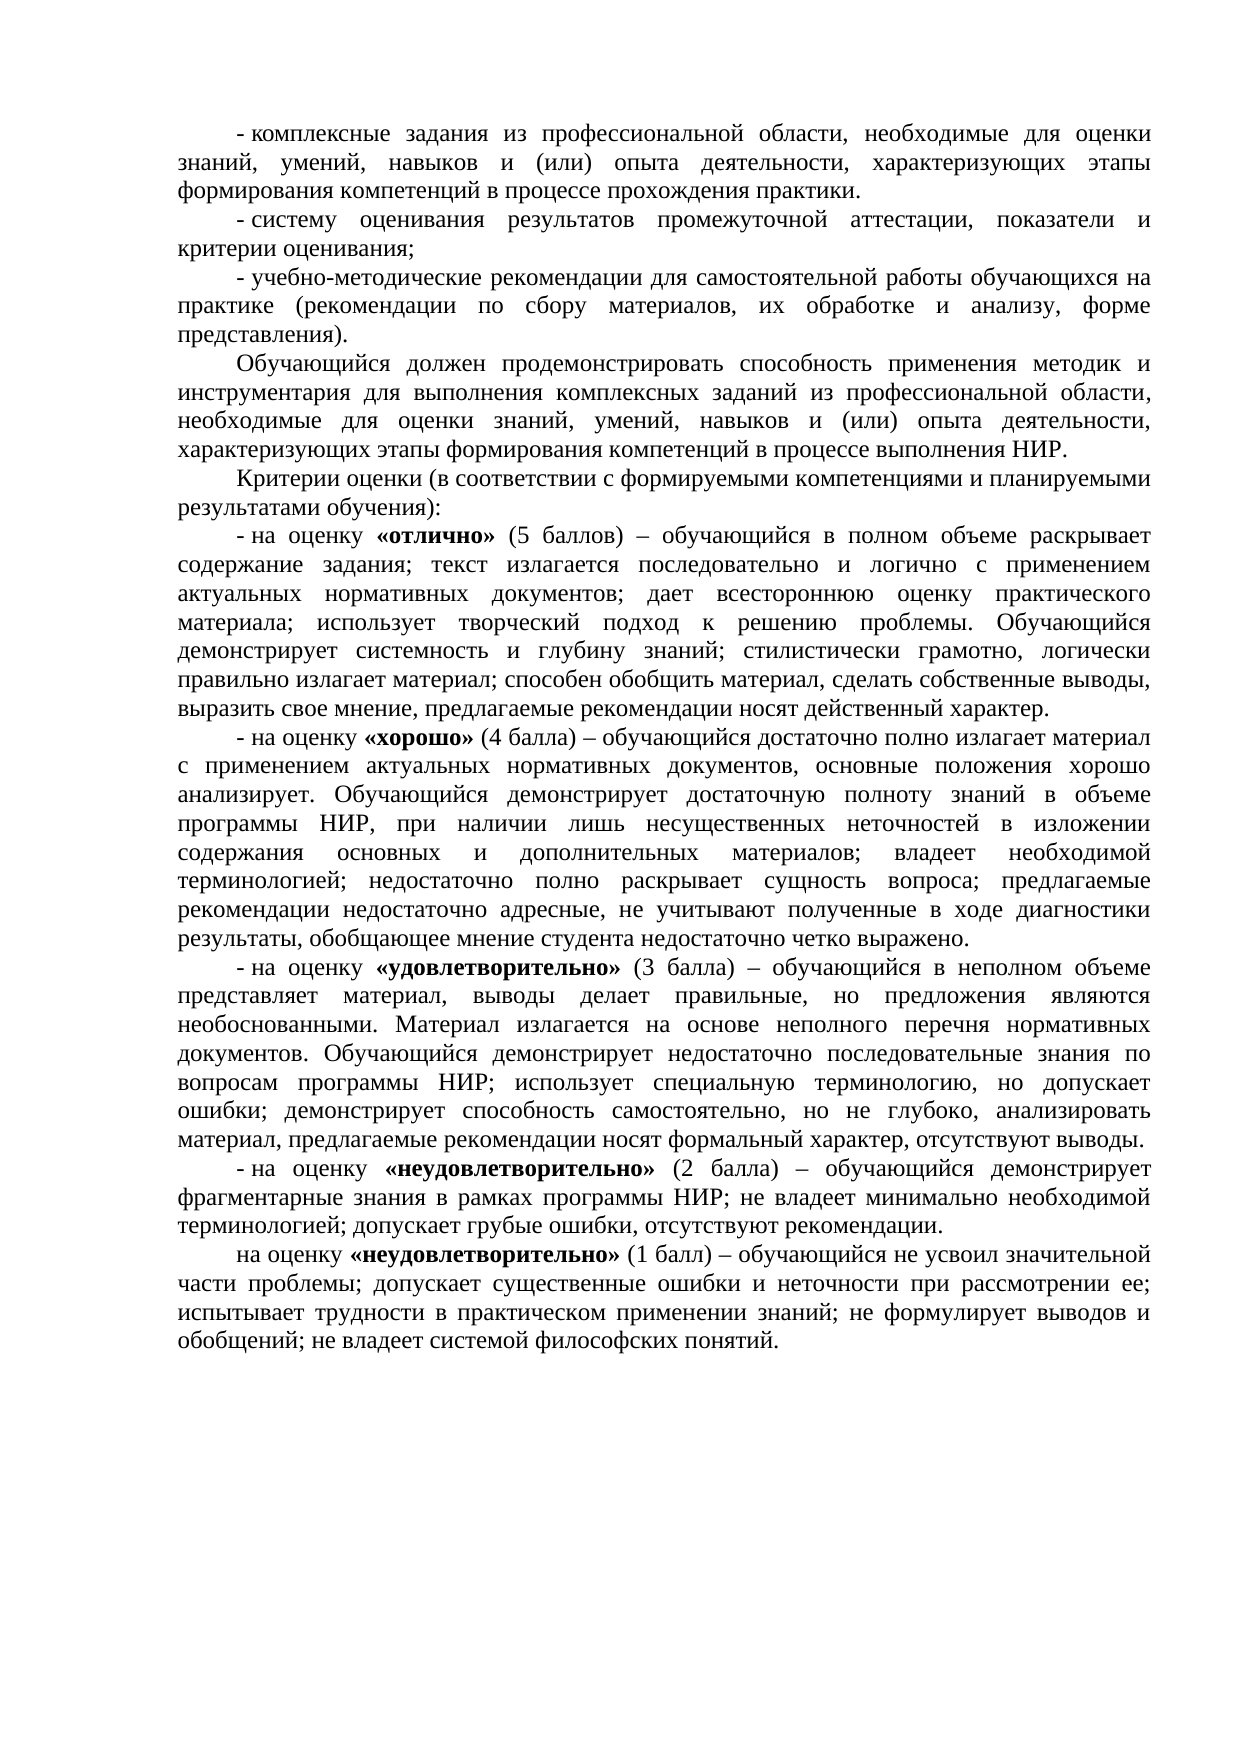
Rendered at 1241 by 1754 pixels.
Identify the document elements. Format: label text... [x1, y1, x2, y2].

list комплексные задания из профессиональной области, необходимые для оценки знаний, умений, навыков и (или) опыта деятельности, характеризующих этапы формирования компетенций в процессе прохождения практики. [177, 118, 1152, 204]
list систему оценивания результатов промежуточной аттестации, показатели и критерии оценивания; [177, 204, 1152, 262]
list на оценку «удовлетворительно» (3 балла) – обучающийся в неполном объеме представляет материал, выводы делает правильные, но предложения являются необоснованными. Материал излагается на основе неполного перечня нормативных документов. Обучающийся демонстрирует недостаточно последовательные знания по вопросам программы НИР; использует специальную терминологию, но допускает ошибки; демонстрирует способность самостоятельно, но не глубоко, анализировать материал, предлагаемые рекомендации носят формальный характер, отсутствуют выводы. [177, 952, 1152, 1153]
subtitle на оценку «неудовлетворительно» (1 балл) – обучающийся не усвоил значительной части проблемы; допускает существенные ошибки и неточности при рассмотрении ее; испытывает трудности в практическом применении знаний; не формулирует выводов и обобщений; не владеет системой философских понятий. [177, 1239, 1152, 1354]
list на оценку «отлично» (5 баллов) – обучающийся в полном объеме раскрывает содержание задания; текст излагается последовательно и логично с применением актуальных нормативных документов; дает всестороннюю оценку практического материала; использует творческий подход к решению проблемы. Обучающийся демонстрирует системность и глубину знаний; стилистически грамотно, логически правильно излагает материал; способен обобщить материал, сделать собственные выводы, выразить свое мнение, предлагаемые рекомендации носят действенный характер. [177, 521, 1152, 722]
text Критерии оценки (в соответствии с формируемыми компетенциями и планируемыми результатами обучения): [177, 463, 1152, 521]
list на оценку «хорошо» (4 балла) – обучающийся достаточно полно излагает материал с применением актуальных нормативных документов, основные положения хорошо анализирует. Обучающийся демонстрирует достаточную полноту знаний в объеме программы НИР, при наличии лишь несущественных неточностей в изложении содержания основных и дополнительных материалов; владеет необходимой терминологией; недостаточно полно раскрывает сущность вопроса; предлагаемые рекомендации недостаточно адресные, не учитывают полученные в ходе диагностики результаты, обобщающее мнение студента недостаточно четко выражено. [177, 722, 1152, 952]
text Обучающийся должен продемонстрировать способность применения методик и инструментария для выполнения комплексных заданий из профессиональной области, необходимые для оценки знаний, умений, навыков и (или) опыта деятельности, характеризующих этапы формирования компетенций в процессе выполнения НИР. [177, 348, 1152, 463]
list на оценку «неудовлетворительно» (2 балла) – обучающийся демонстрирует фрагментарные знания в рамках программы НИР; не владеет минимально необходимой терминологией; допускает грубые ошибки, отсутствуют рекомендации. [177, 1153, 1152, 1239]
list учебно-методические рекомендации для самостоятельной работы обучающихся на практике (рекомендации по сбору материалов, их обработке и анализу, форме представления). [177, 262, 1152, 348]
